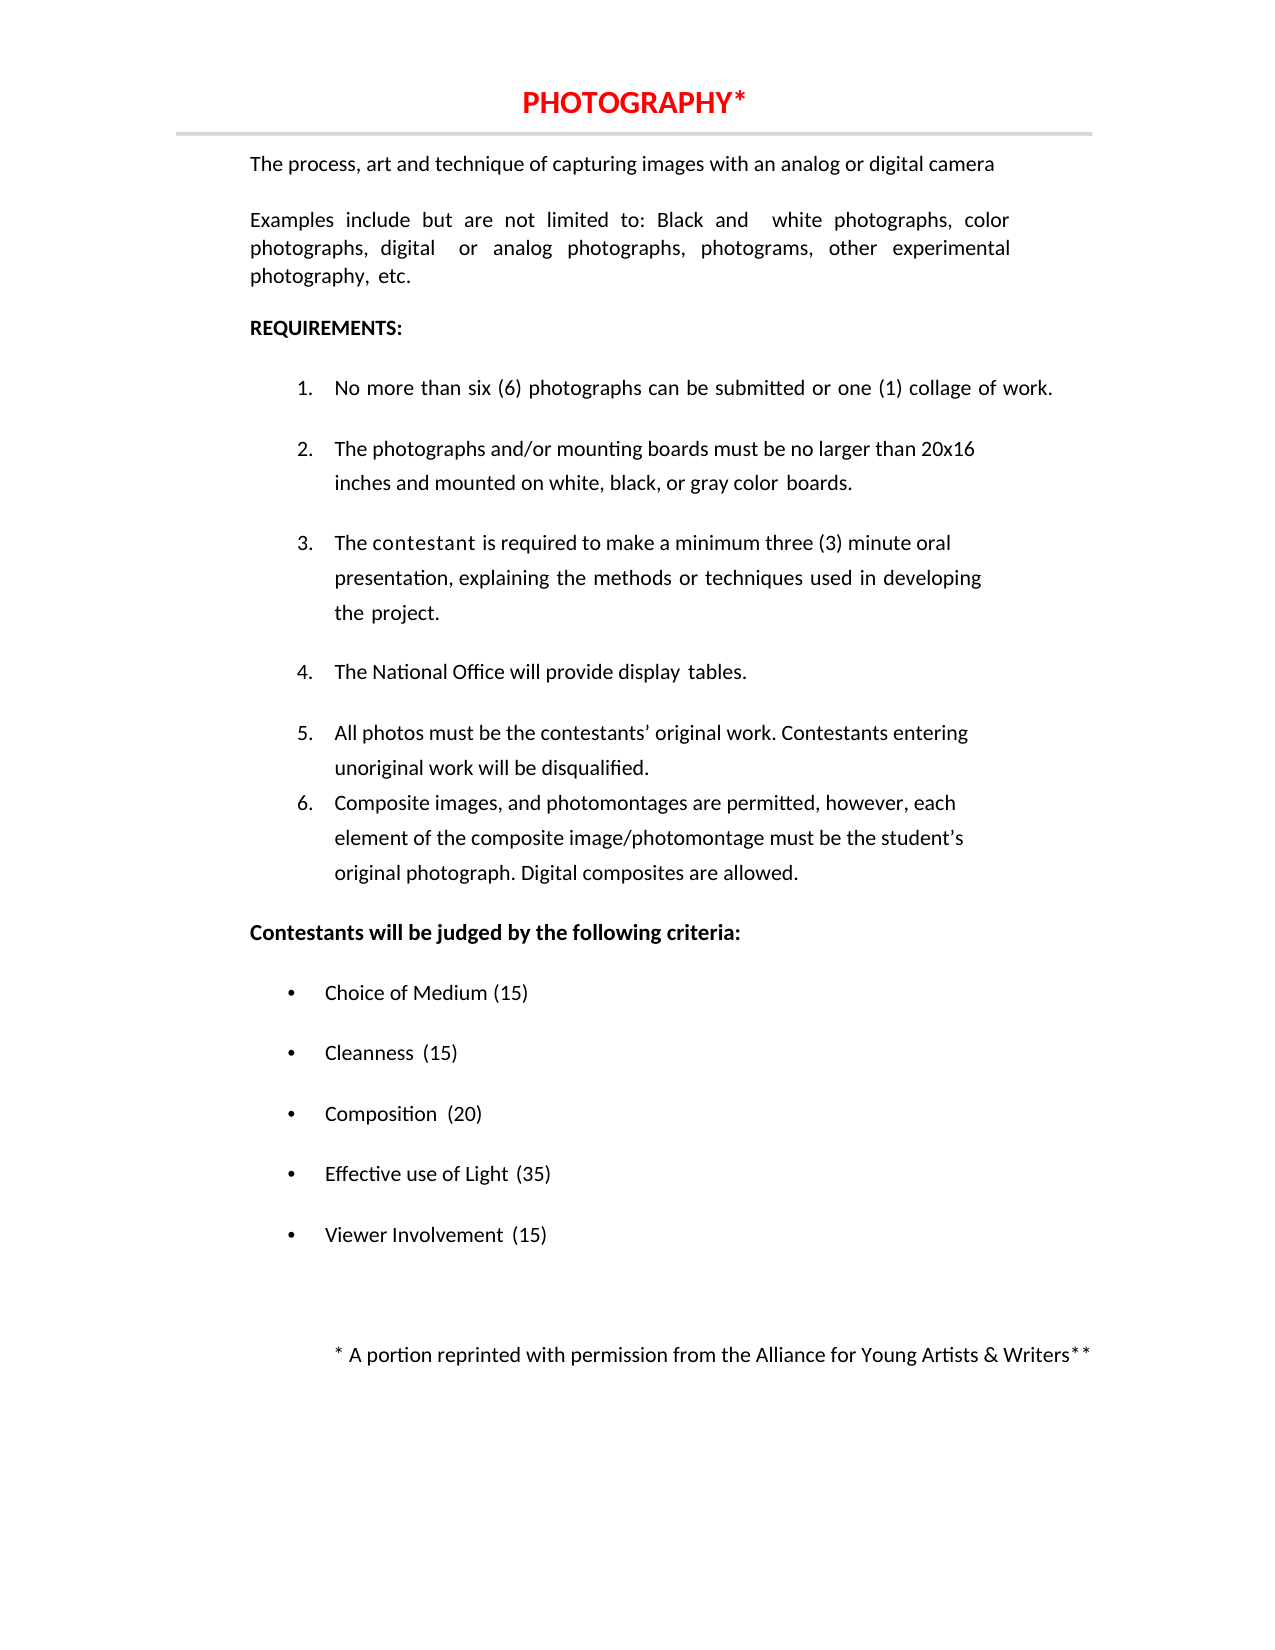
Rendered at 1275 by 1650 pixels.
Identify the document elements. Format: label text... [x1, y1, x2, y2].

list The contestant is required to make a minimum three (3) minute oral presentation, explaining the methods or techniques used in developing the project. [297, 529, 1017, 625]
text Examples include but are not limited to: Black and white photographs, color photographs, digital or analog photographs, photograms, other experimental photography, etc. [250, 206, 1011, 289]
subtitle REQUIREMENTS: [250, 314, 1200, 341]
list Effective use of Light (35) [287, 1160, 1200, 1187]
text * A portion reprinted with permission from the Alliance for Young Artists & Writers** [225, 1341, 1200, 1368]
list The photographs and/or mounting boards must be no larger than 20x16 inches and mounted on white, black, or gray color boards. [297, 435, 1011, 496]
list Composite images, and photomontages are permitted, however, each element of the composite image/photomontage must be the student’s original photograph. Digital composites are allowed. [297, 789, 965, 886]
list All photos must be the contestants’ original work. Contestants entering unoriginal work will be disqualified. [297, 719, 1019, 781]
list Composition (20) [287, 1100, 1200, 1127]
list No more than six (6) photographs can be submitted or one (1) collage of work. [297, 374, 1200, 401]
list Cleanness (15) [287, 1039, 1200, 1066]
text The process, art and technique of capturing images with an analog or digital camera [250, 150, 1200, 177]
list Choice of Medium (15) [287, 979, 1200, 1006]
list The National Office will provide display tables. [297, 658, 1200, 685]
picture [176, 132, 1093, 136]
subtitle PHOTOGRAPHY* [75, 82, 1196, 122]
list Viewer Involvement (15) [287, 1221, 1200, 1247]
text Contestants will be judged by the following criteria: [250, 918, 1200, 946]
